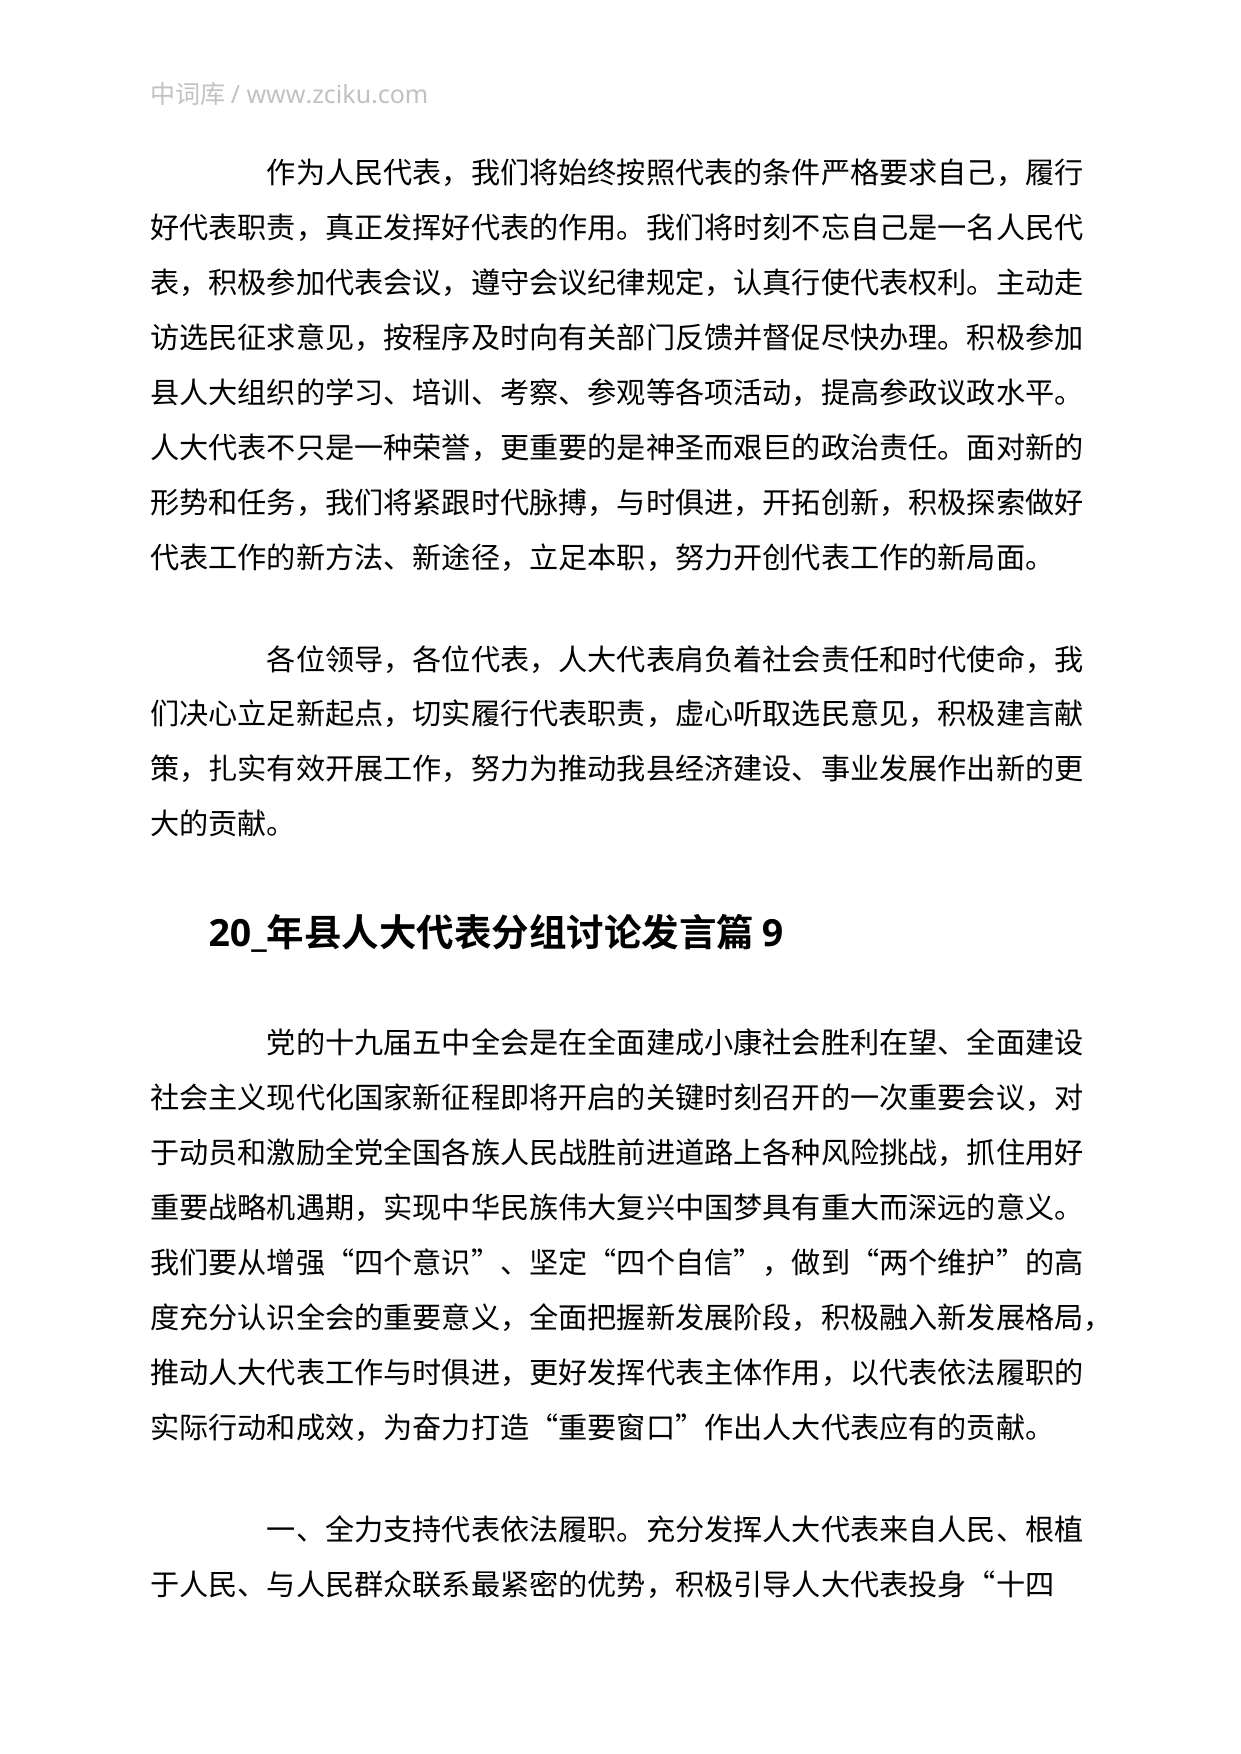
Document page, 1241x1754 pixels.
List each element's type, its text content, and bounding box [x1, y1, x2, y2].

text 20_年县人大代表分组讨论发言篇9 [150, 902, 1090, 957]
text 各位领导，各位代表，人大代表肩负着社会责任和时代使命，我们决心立足新起点，切实履行代表职责，虚心听取选民意见，积极建言献策，扎实有效开展工作，努力为推动我县经济建设、事业发展作出新的更大的贡献。 [150, 636, 1090, 843]
text 作为人民代表，我们将始终按照代表的条件严格要求自己，履行好代表职责，真正发挥好代表的作用。我们将时刻不忘自己是一名人民代表，积极参加代表会议，遵守会议纪律规定，认真行使代表权利。主动走访选民征求意见，按程序及时向有关部门反馈并督促尽快办理。积极参加县人大组织的学习、培训、考察、参观等各项活动，提高参政议政水平。人大代表不只是一种荣誉，更重要的是神圣而艰巨的政治责任。面对新的形势和任务，我们将紧跟时代脉搏，与时俱进，开拓创新，积极探索做好代表工作的新方法、新途径，立足本职，努力开创代表工作的新局面。 [150, 150, 1090, 577]
text 党的十九届五中全会是在全面建成小康社会胜利在望、全面建设社会主义现代化国家新征程即将开启的关键时刻召开的一次重要会议，对于动员和激励全党全国各族人民战胜前进道路上各种风险挑战，抓住用好重要战略机遇期，实现中华民族伟大复兴中国梦具有重大而深远的意义。我们要从增强“四个意识”、坚定“四个自信”，做到“两个维护”的高度充分认识全会的重要意义，全面把握新发展阶段，积极融入新发展格局，推动人大代表工作与时俱进，更好发挥代表主体作用，以代表依法履职的实际行动和成效，为奋力打造“重要窗口”作出人大代表应有的贡献。 [150, 1020, 1090, 1447]
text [150, 1506, 1090, 1603]
